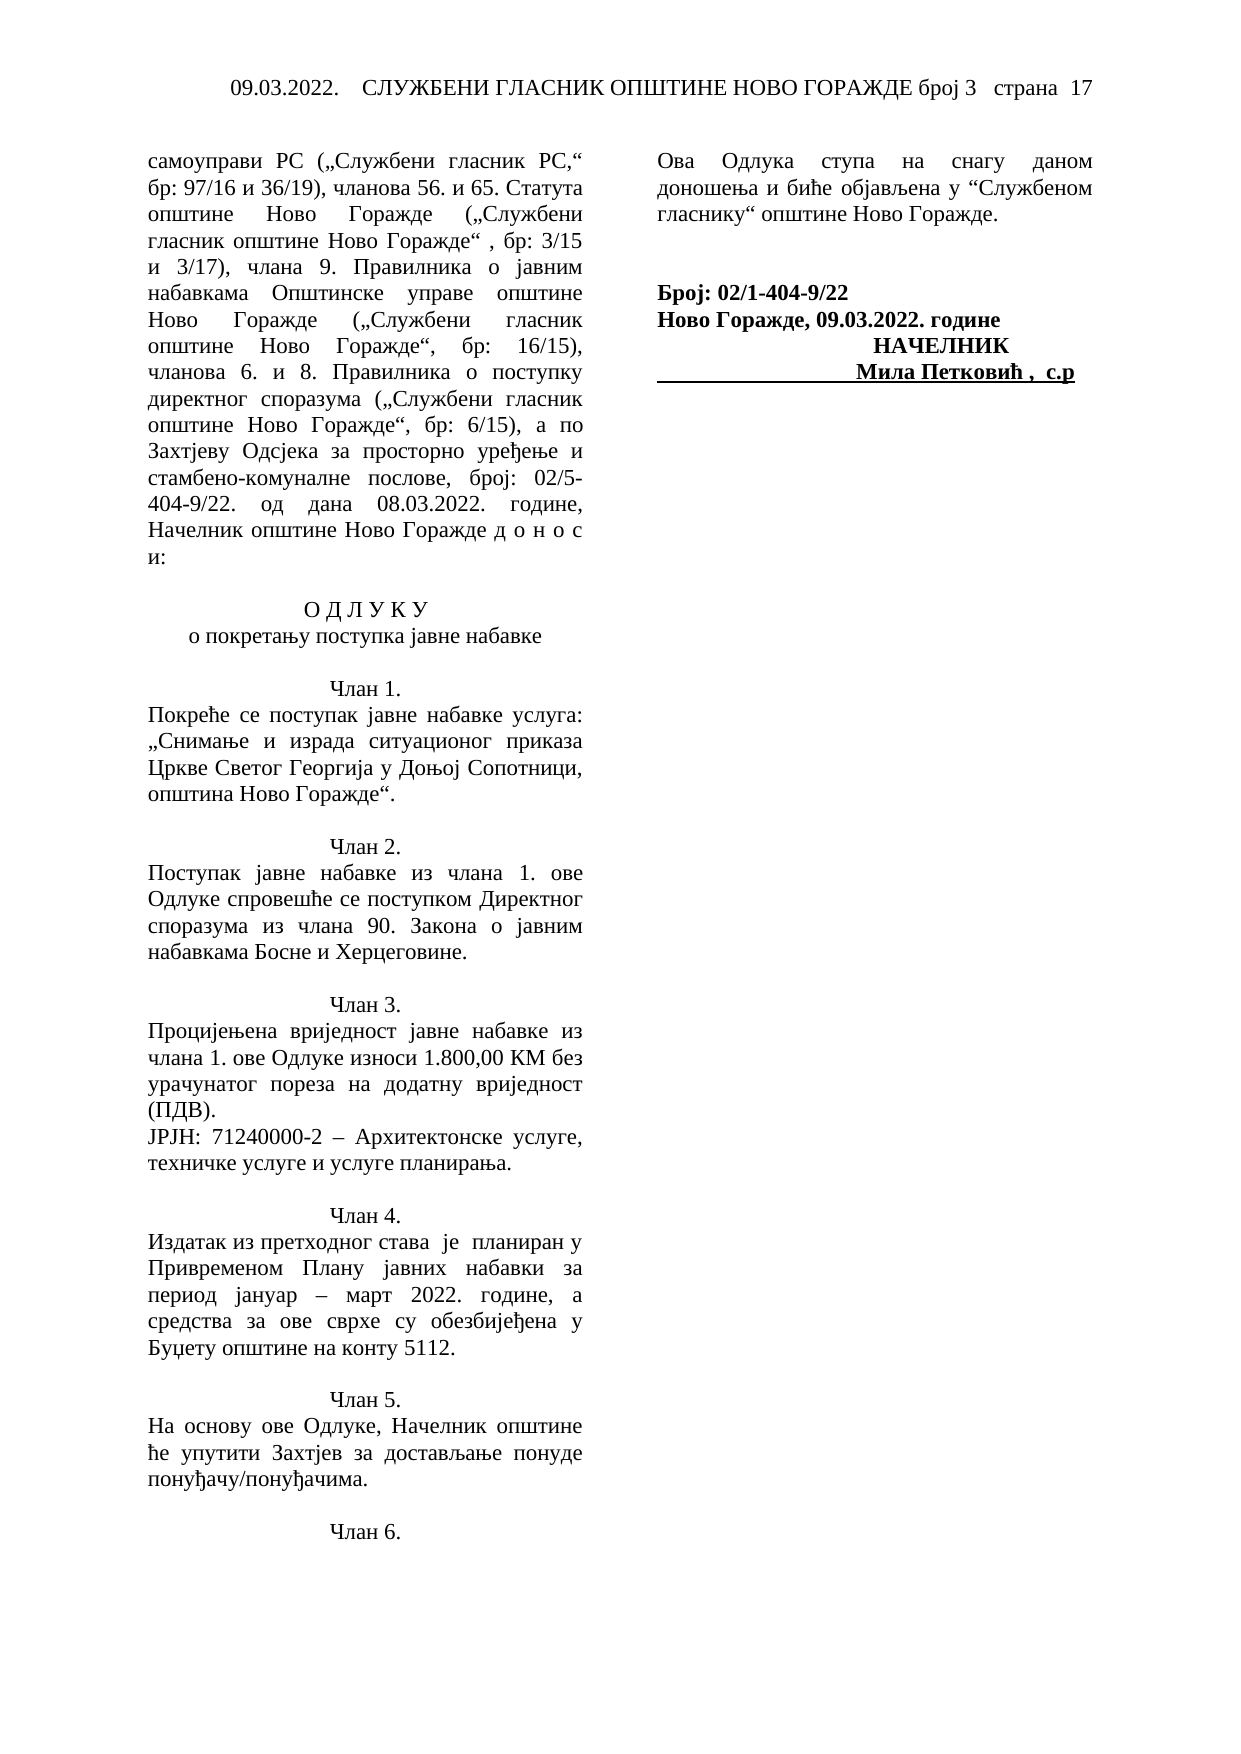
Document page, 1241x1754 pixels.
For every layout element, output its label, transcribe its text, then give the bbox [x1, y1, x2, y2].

text ЈРЈН: 71240000-2 – Архитектонске услуге, техничке услуге и услуге планирања. [148, 1123, 583, 1175]
text Процијењена вриједност јавне набавке из члана 1. ове Одлуке износи 1.800,00 КМ без урачунатог пореза на додатну вриједност (ПДВ). [148, 1017, 583, 1123]
text О Д Л У К У [148, 596, 583, 622]
text Поступак јавне набавке из члана 1. ове Одлуке спровешће се поступком Директног споразума из члана 90. Закона о јавним набавкама Босне и Херцеговине. [148, 859, 583, 964]
text Мила Петковић , с.р [657, 358, 1093, 385]
text о покретању поступка јавне набавке [148, 622, 583, 648]
text На основу ове Одлуке, Начелник општине ће упутити Захтјев за достављање понуде понуђачу/понуђачима. [148, 1413, 583, 1492]
text Члан 2. [148, 833, 583, 859]
text Члан 1. [148, 675, 583, 701]
text Члан 3. [148, 991, 583, 1017]
text Ново Горажде, 09.03.2022. године [657, 306, 1093, 332]
text Број: 02/1-404-9/22 [657, 279, 1093, 306]
text Члан 6. [148, 1518, 583, 1544]
text Члан 5. [148, 1386, 583, 1413]
text Издатак из претходног става је планиран у Привременом Плану јавних набавки за период јануар – март 2022. године, а средства за ове сврхе су обезбијеђена у Буџету општине на конту 5112. [148, 1228, 583, 1360]
text Члан 4. [148, 1202, 583, 1228]
text Ова Одлука ступа на снагу даном доношења и биће објављена у “Службеном гласнику“ општине Ново Горажде. [657, 148, 1093, 227]
text НАЧЕЛНИК [657, 332, 1093, 358]
text Покреће се поступак јавне набавке услуга: „Снимање и израда ситуационог приказа Цркве Светог Георгија у Доњој Сопотници, општина Ново Горажде“. [148, 701, 583, 806]
